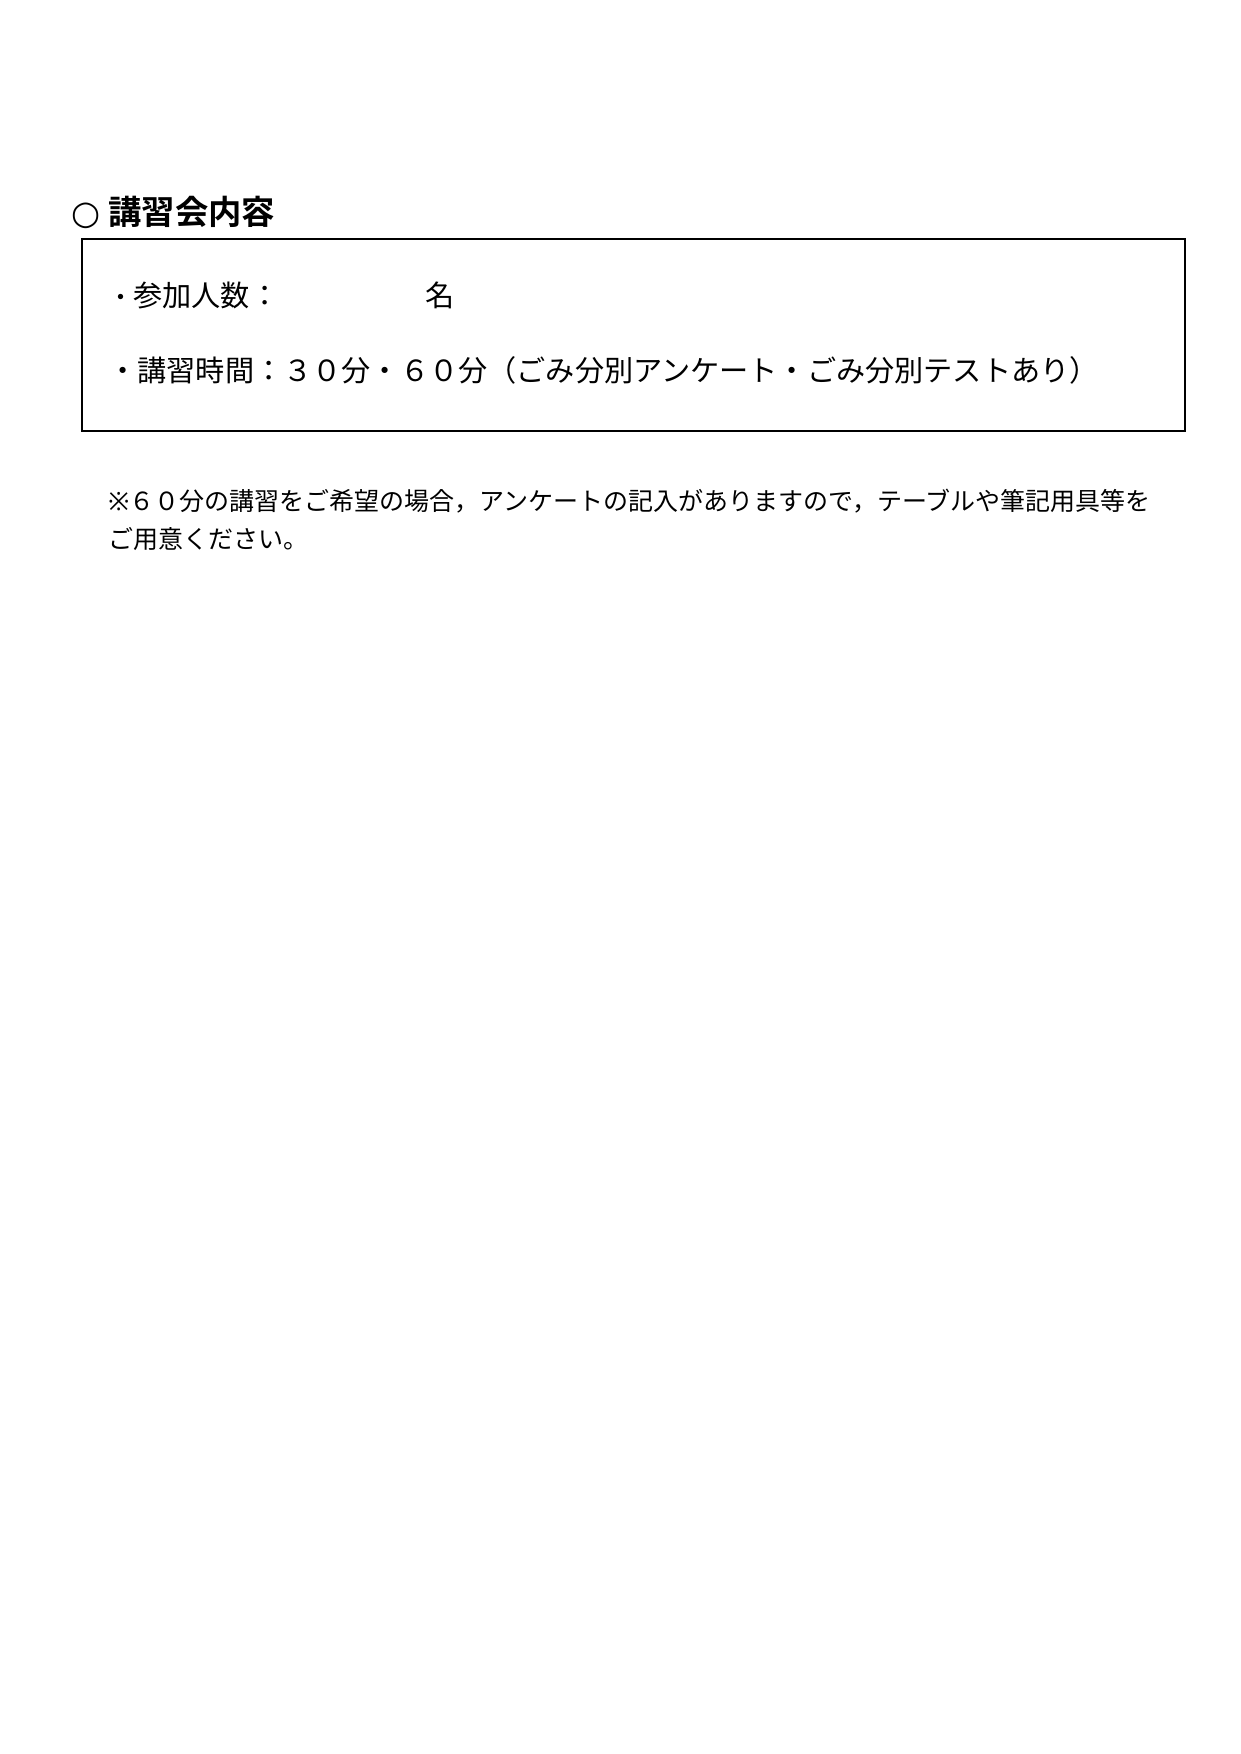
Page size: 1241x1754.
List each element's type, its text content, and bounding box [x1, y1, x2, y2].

list 講習会内容 [71, 173, 1169, 248]
list ・講習時間：３０分・６０分（ごみ分別アンケート・ごみ分別テストあり） [108, 331, 1169, 406]
list ・参加人数： 名 [108, 256, 1169, 331]
list ※６０分の講習をご希望の場合，アンケートの記入がありますので，テーブルや筆記用具等をご用意ください。 [108, 481, 1169, 556]
